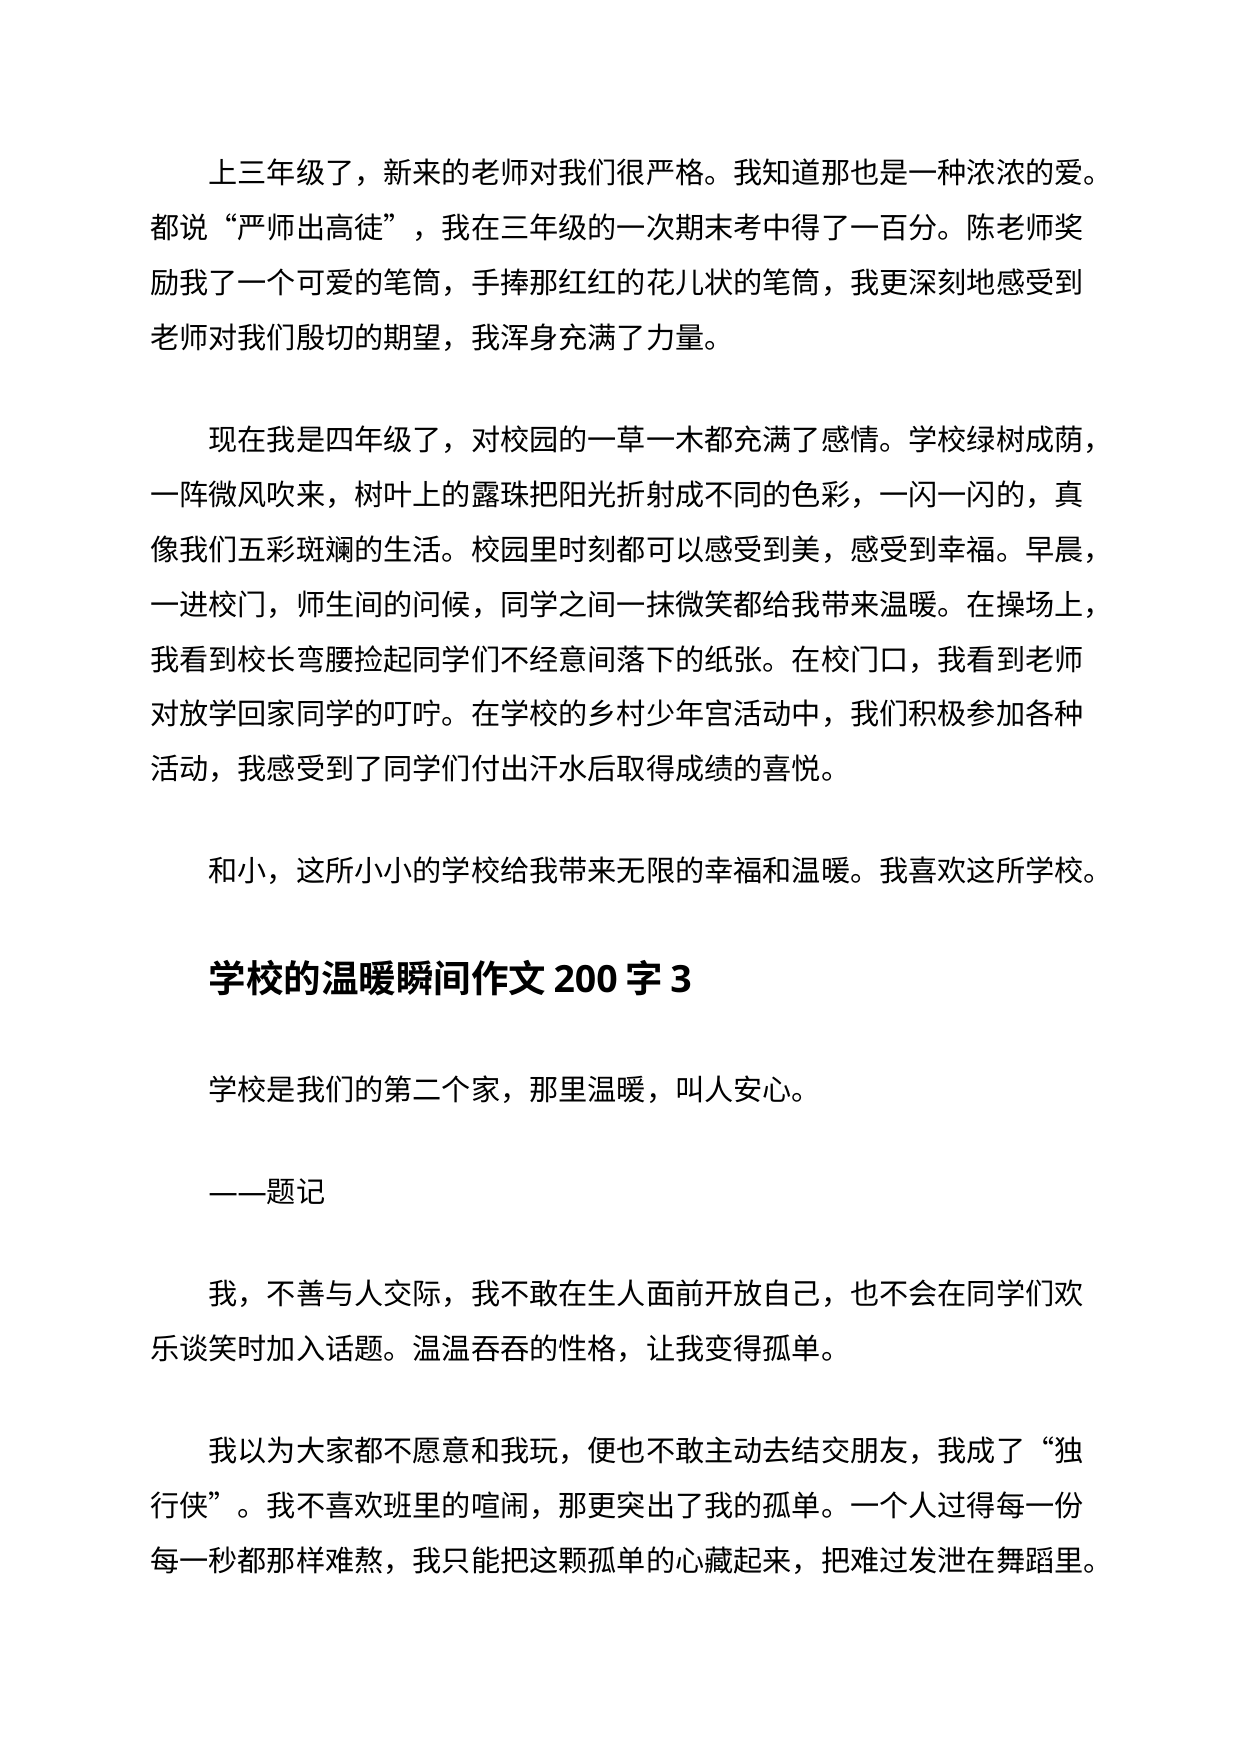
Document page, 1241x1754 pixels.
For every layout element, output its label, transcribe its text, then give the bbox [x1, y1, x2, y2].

text 学校是我们的第二个家，那里温暖，叫人安心。 [150, 1067, 1090, 1109]
text 我以为大家都不愿意和我玩，便也不敢主动去结交朋友，我成了“独行侠”。我不喜欢班里的喧闹，那更突出了我的孤单。一个人过得每一份每一秒都那样难熬，我只能把这颗孤单的心藏起来，把难过发泄在舞蹈里。 [150, 1427, 1090, 1579]
text 我，不善与人交际，我不敢在生人面前开放自己，也不会在同学们欢乐谈笑时加入话题。温温吞吞的性格，让我变得孤单。 [150, 1271, 1090, 1368]
text 和小，这所小小的学校给我带来无限的幸福和温暖。我喜欢这所学校。 [150, 848, 1090, 890]
text 现在我是四年级了，对校园的一草一木都充满了感情。学校绿树成荫，一阵微风吹来，树叶上的露珠把阳光折射成不同的色彩，一闪一闪的，真像我们五彩斑斓的生活。校园里时刻都可以感受到美，感受到幸福。早晨，一进校门，师生间的问候，同学之间一抹微笑都给我带来温暖。在操场上，我看到校长弯腰捡起同学们不经意间落下的纸张。在校门口，我看到老师对放学回家同学的叮咛。在学校的乡村少年宫活动中，我们积极参加各种活动，我感受到了同学们付出汗水后取得成绩的喜悦。 [150, 416, 1090, 788]
text 上三年级了，新来的老师对我们很严格。我知道那也是一种浓浓的爱。都说“严师出高徒”，我在三年级的一次期末考中得了一百分。陈老师奖励我了一个可爱的笔筒，手捧那红红的花儿状的笔筒，我更深刻地感受到老师对我们殷切的期望，我浑身充满了力量。 [150, 150, 1090, 357]
text 学校的温暖瞬间作文200字3 [150, 949, 1090, 1004]
text ——题记 [150, 1169, 1090, 1211]
